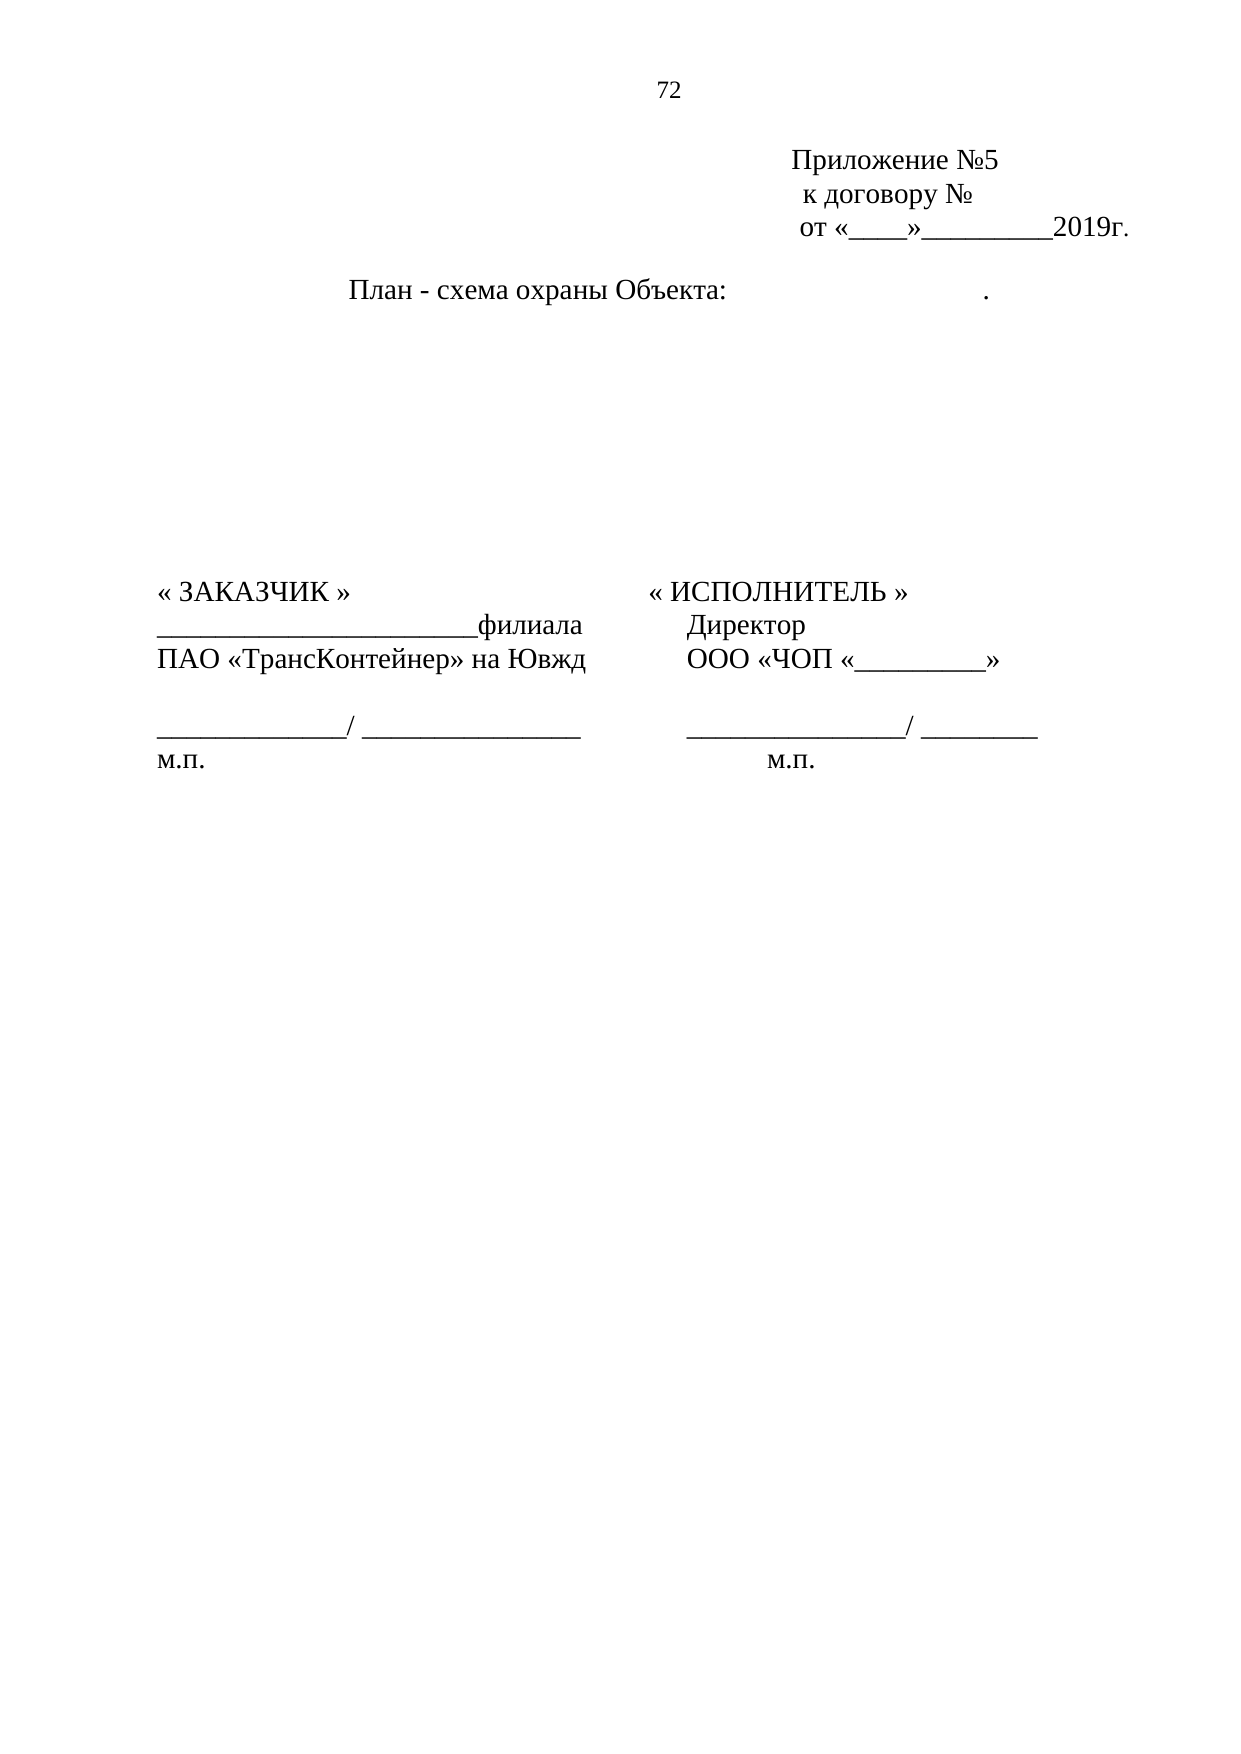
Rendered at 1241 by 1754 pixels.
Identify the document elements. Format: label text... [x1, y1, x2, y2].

text к договору № [157, 176, 1181, 209]
text Приложение №5 [157, 142, 1181, 176]
table_header ______________________филиала ПАО «ТрансКонтейнер» на Ювжд _____________/ _______________ м.п. [146, 607, 675, 775]
text от «____»_________2019г. [157, 209, 1181, 243]
text « ЗАКАЗЧИК » « ИСПОЛНИТЕЛЬ » [157, 574, 1181, 607]
text План - схема охраны Объекта: . [157, 272, 1181, 305]
table_header Директор ООО «ЧОП «_________» _______________/ ________ м.п. [675, 607, 1192, 775]
